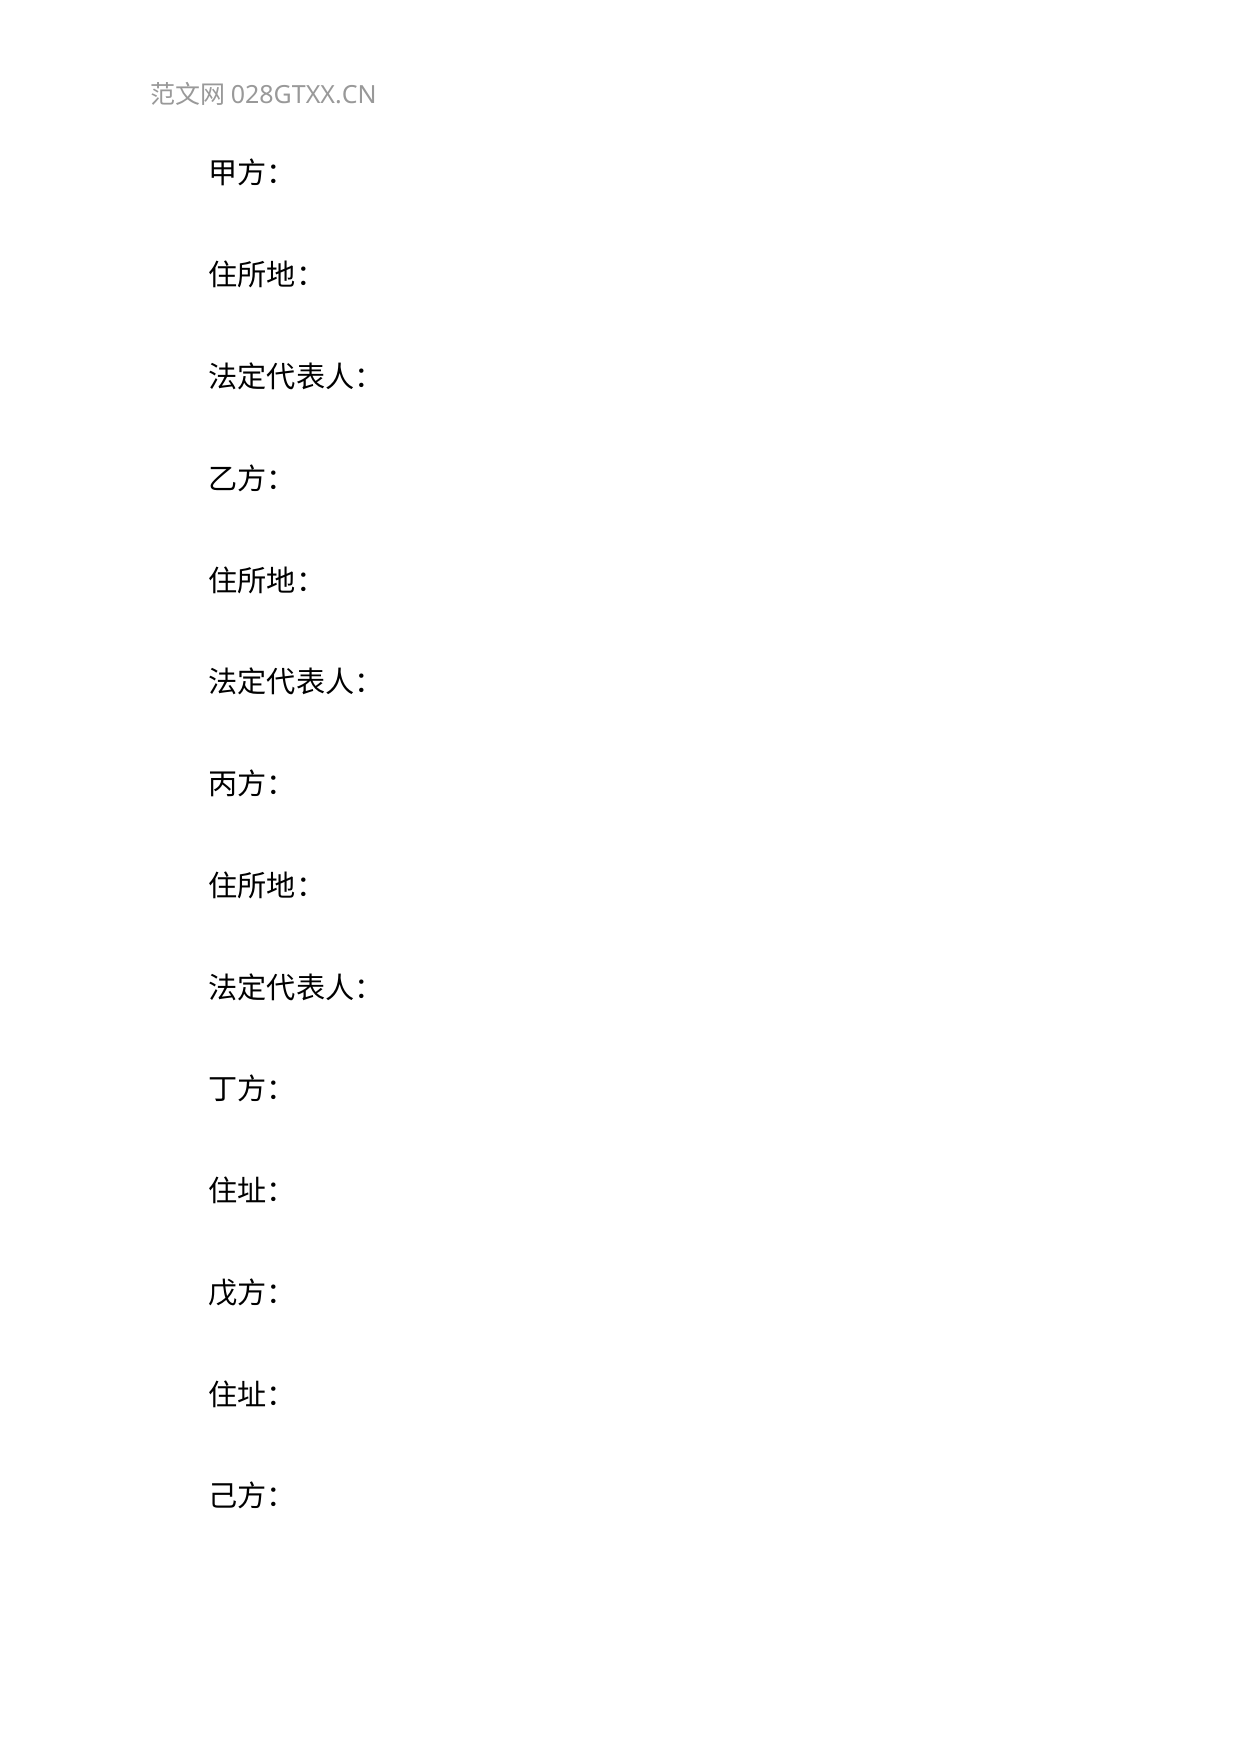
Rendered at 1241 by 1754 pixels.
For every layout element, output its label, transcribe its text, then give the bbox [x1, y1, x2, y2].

text 法定代表人： [150, 964, 1090, 1006]
text 甲方： [150, 150, 1090, 192]
text 住址： [150, 1168, 1090, 1210]
text 乙方： [150, 455, 1090, 498]
text 法定代表人： [150, 353, 1090, 396]
text 法定代表人： [150, 659, 1090, 701]
text 己方： [150, 1473, 1090, 1515]
text 丙方： [150, 761, 1090, 803]
text 住址： [150, 1371, 1090, 1413]
text 住所地： [150, 862, 1090, 905]
text 住所地： [150, 252, 1090, 294]
text 丁方： [150, 1066, 1090, 1108]
text 戊方： [150, 1269, 1090, 1312]
text 住所地： [150, 557, 1090, 599]
